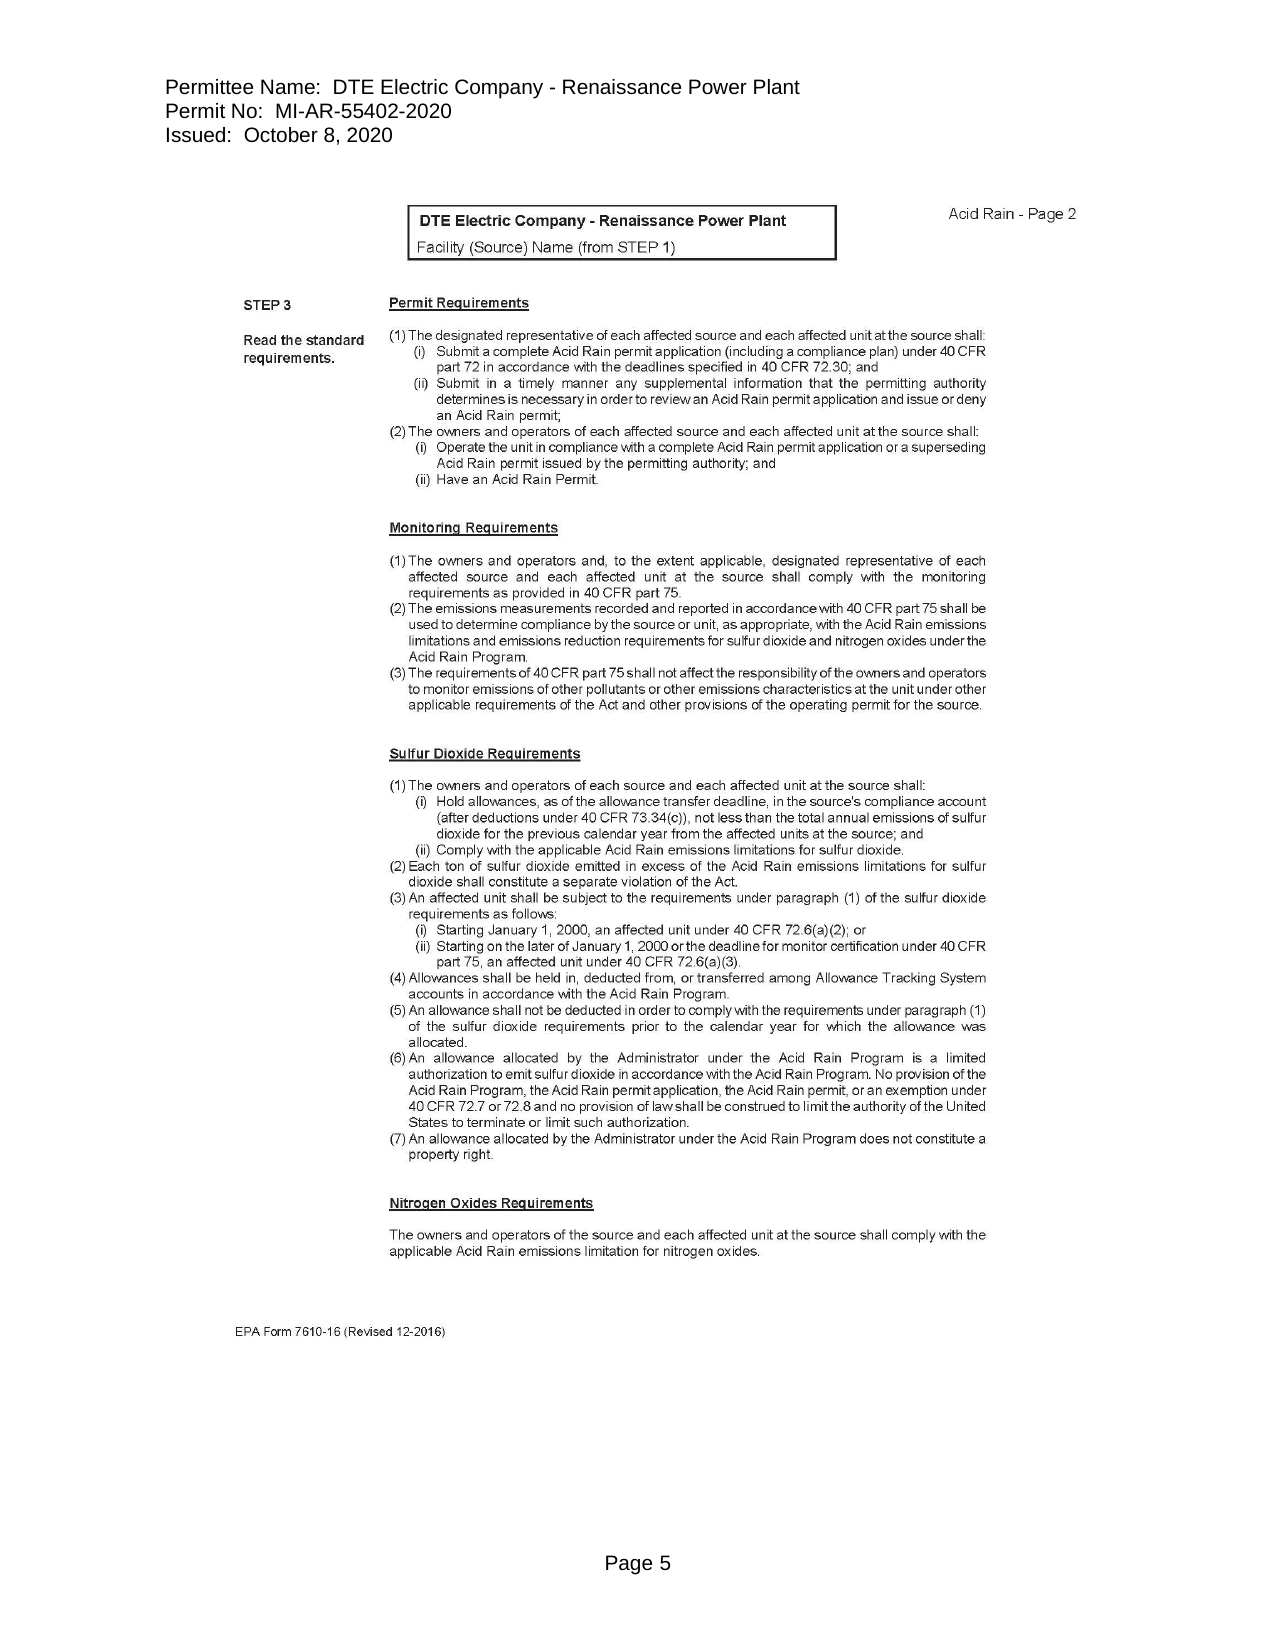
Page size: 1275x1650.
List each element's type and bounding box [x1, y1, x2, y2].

picture [165, 170, 1111, 1394]
